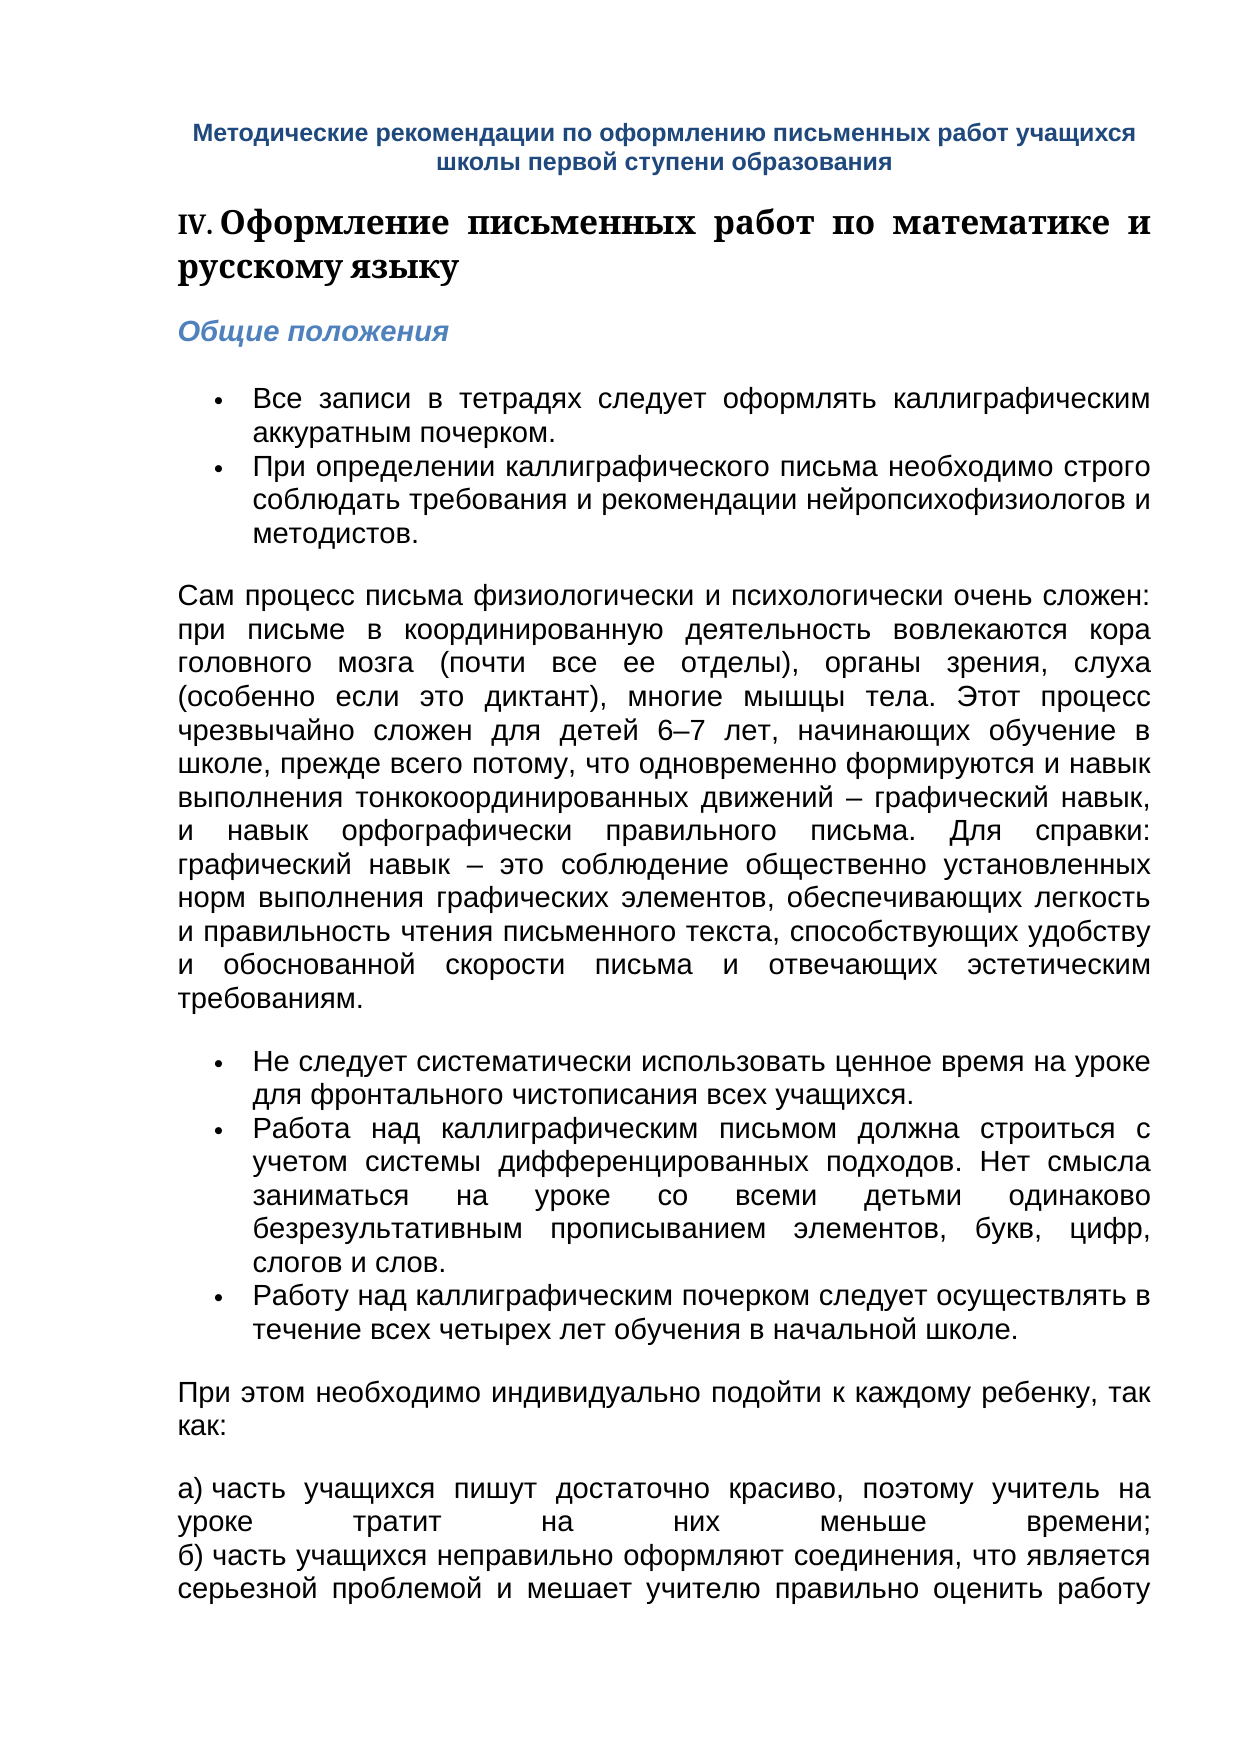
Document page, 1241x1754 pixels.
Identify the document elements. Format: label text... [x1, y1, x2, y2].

list Работу над каллиграфическим почерком следует осуществлять в течение всех четырех лет обучения в начальной школе. [215, 1366, 1152, 1433]
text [177, 1558, 1152, 1625]
list При определении каллиграфического письма необходимо строго соблюдать требования и рекомендации нейропсихофизиологов и методистов. [215, 478, 1152, 578]
list Не следует систематически использовать ценное время на уроке для фронтального чистописания всех учащихся. [215, 1073, 1152, 1140]
subtitle Общие положения [177, 314, 1152, 347]
text При этом необходимо индивидуально подойти к каждому ребенку, так как: [177, 1462, 1152, 1529]
subtitle Методические рекомендации по оформлению письменных работ учащихся школы первой ступени образования [177, 118, 1152, 176]
subtitle IV. Оформление письменных работ по математике и русскому языку [177, 205, 1152, 287]
text Сам процесс письма физиологически и психологически очень сложен: при письме в координированную деятельность вовлекаются кора головного мозга (почти все ее отделы), органы зрения, слуха (особенно если это диктант), многие мышцы тела. Этот процесс чрезвычайно сложен для детей 6–7 лет, начинающих обучение в школе, прежде всего потому, что одновременно формируются и навык выполнения тонкокоординированных движений – графический навык, и навык орфографически правильного письма. Для справки: графический навык – это соблюдение общественно установленных норм выполнения графических элементов, обеспечивающих легкость и правильность чтения письменного текста, способствующих удобству и обоснованной скорости письма и отвечающих эстетическим требованиям. [177, 607, 1152, 1043]
list Работа над каллиграфическим письмом должна строиться с учетом системы дифференцированных подходов. Нет смысла заниматься на уроке со всеми детьми одинаково безрезультативным прописыванием элементов, букв, цифр, слогов и слов. [215, 1169, 1152, 1337]
list Все записи в тетрадях следует оформлять каллиграфическим аккуратным почерком. [215, 381, 1152, 448]
